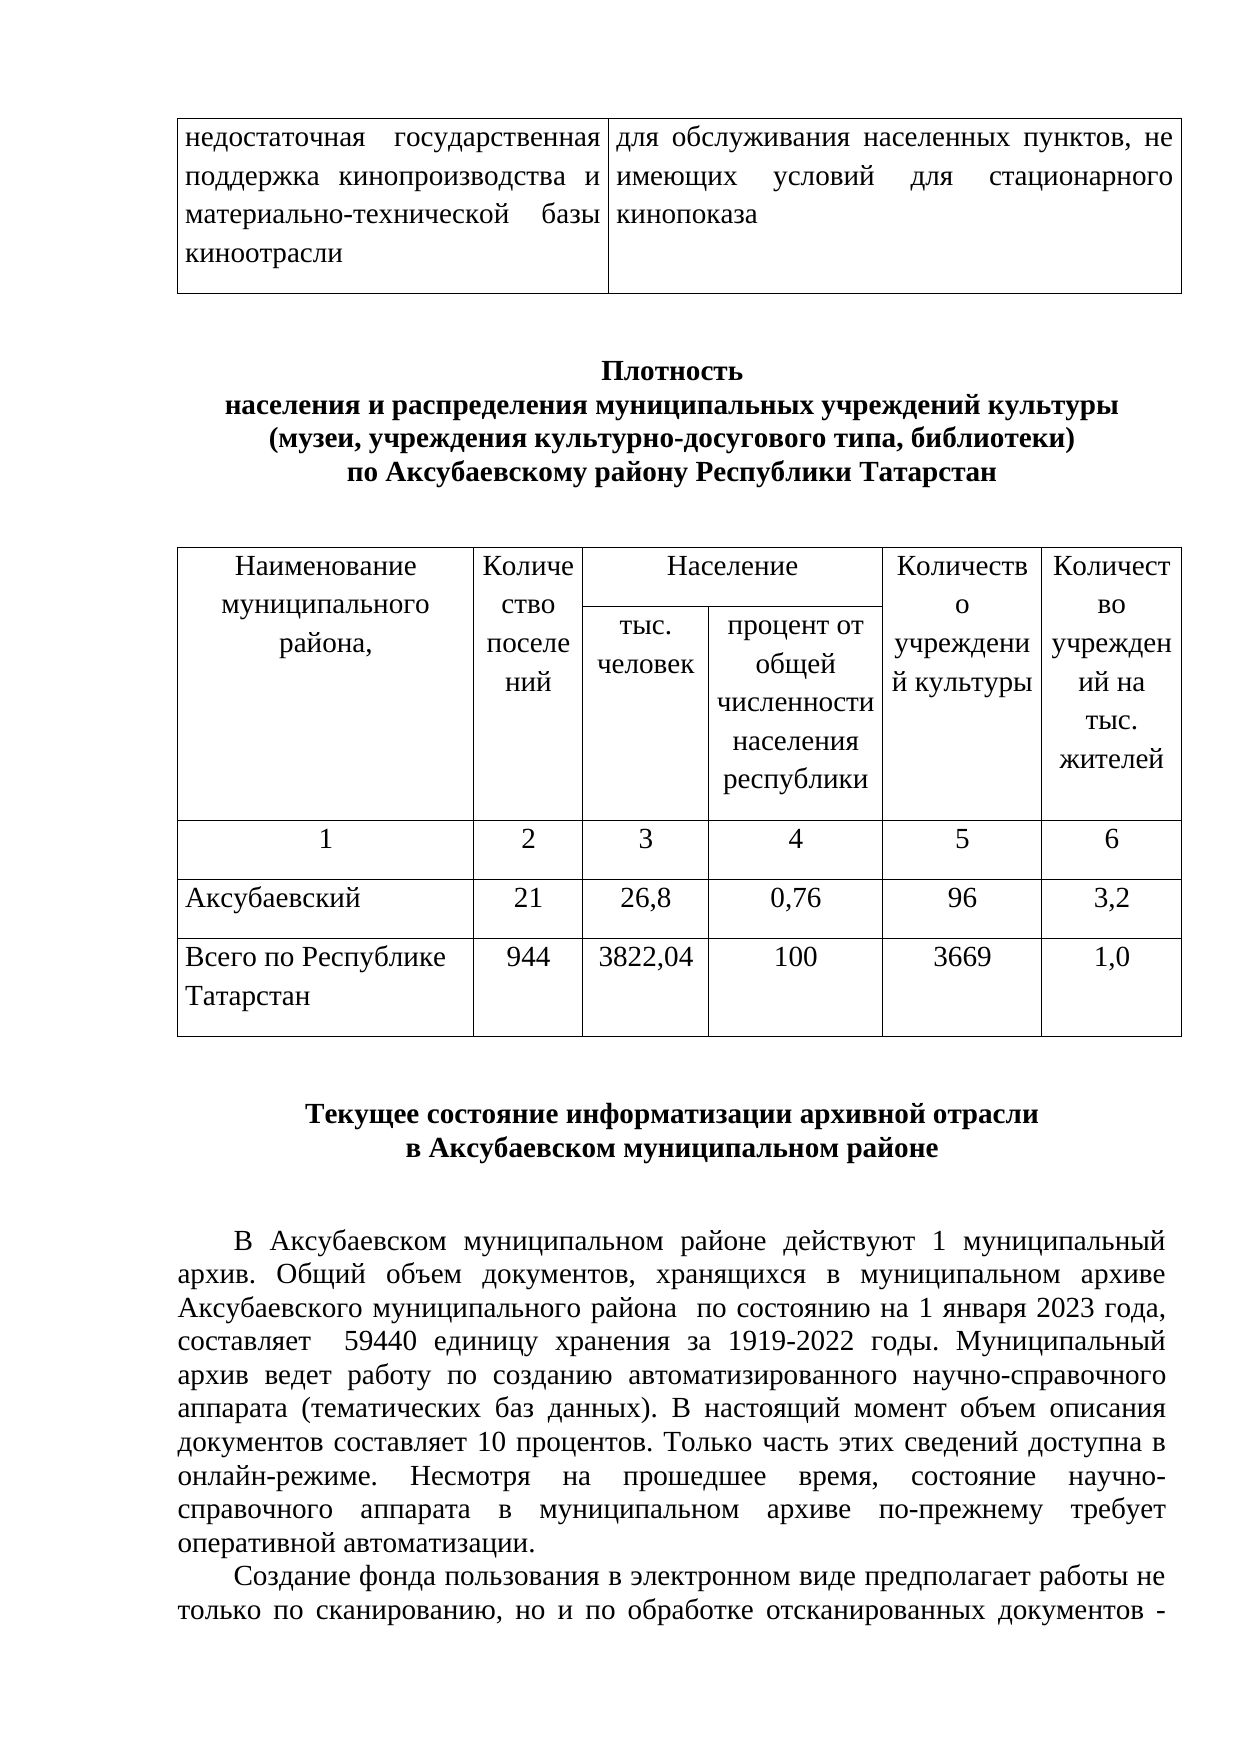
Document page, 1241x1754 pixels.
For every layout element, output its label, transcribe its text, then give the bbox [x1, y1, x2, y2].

table_cell 3669 [883, 939, 1041, 1036]
table_cell 5 [883, 821, 1041, 879]
text В Аксубаевском муниципальном районе действуют 1 муниципальный архив. Общий объем документов, хранящихся в муниципальном архиве Аксубаевского муниципального района по состоянию на 1 января 2023 года, составляет 59440 единицу хранения за 1919-2022 годы. Муниципальный архив ведет работу по созданию автоматизированного научно-справочного аппарата (тематических баз данных). В настоящий момент объем описания документов составляет 10 процентов. Только часть этих сведений доступна в онлайн-режиме. Несмотря на прошедшее время, состояние научно-справочного аппарата в муниципальном архиве по-прежнему требует оперативной автоматизации. [177, 1223, 1167, 1558]
table_cell 1 [178, 821, 473, 879]
table_header Количество учреждений на тыс. жителей [1042, 548, 1181, 820]
table_cell Всего по Республике Татарстан [178, 939, 473, 1036]
table_header Наименование муниципального района, [178, 548, 473, 820]
table_header Количество поселений [474, 548, 582, 820]
table_cell 4 [709, 821, 882, 879]
table_cell 3822,04 [583, 939, 708, 1036]
text Текущее состояние информатизации архивной отрасли [177, 1096, 1167, 1130]
table_cell 3,2 [1042, 880, 1181, 938]
table_header Количество учреждений культуры [883, 548, 1041, 820]
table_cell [609, 119, 1181, 293]
text (музеи, учреждения культурно-досугового типа, библиотеки) [177, 421, 1167, 454]
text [177, 1558, 1167, 1625]
table_cell Аксубаевский [178, 880, 473, 938]
text населения и распределения муниципальных учреждений культуры [177, 387, 1167, 421]
text Плотность [177, 353, 1167, 387]
table_cell 1,0 [1042, 939, 1181, 1036]
table_cell 2 [474, 821, 582, 879]
table_cell 21 [474, 880, 582, 938]
table_cell 944 [474, 939, 582, 1036]
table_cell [178, 119, 608, 293]
table_cell 0,76 [709, 880, 882, 938]
table_header Население [583, 548, 882, 606]
text по Аксубаевскому району Республики Татарстан [177, 454, 1167, 488]
table_cell 6 [1042, 821, 1181, 879]
table_cell 3 [583, 821, 708, 879]
table_cell 26,8 [583, 880, 708, 938]
text в Аксубаевском муниципальном районе [177, 1130, 1167, 1163]
table_cell тыс. человек [583, 607, 708, 820]
table_cell 96 [883, 880, 1041, 938]
table_cell процент от общей численности населения республики [709, 607, 882, 820]
table_cell 100 [709, 939, 882, 1036]
